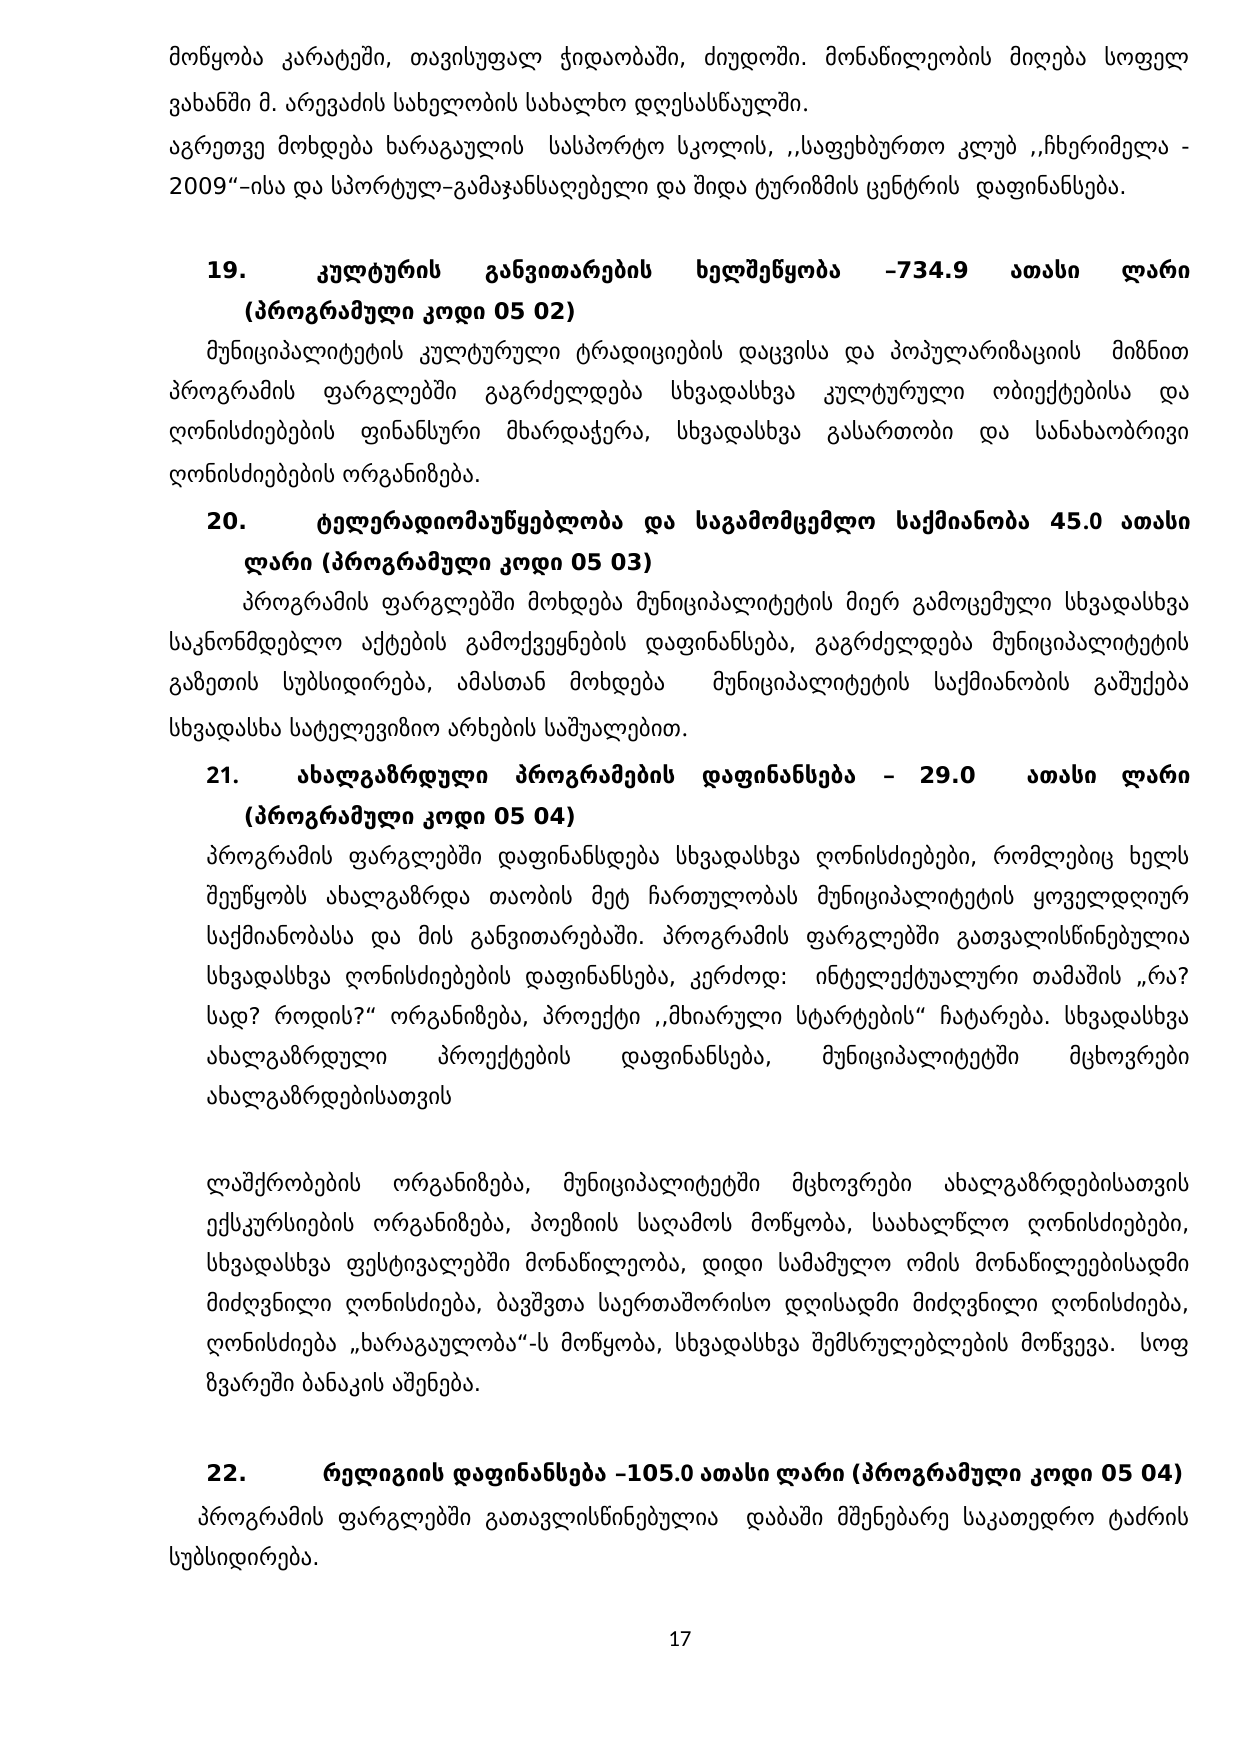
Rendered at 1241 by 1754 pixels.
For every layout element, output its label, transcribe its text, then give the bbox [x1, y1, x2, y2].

list რელიგიის დაფინანსება –105.0 ათასი ლარი (პროგრამული კოდი 05 04) [206, 1457, 1191, 1488]
list მუნიციპალიტეტის კულტურული ტრადიციების დაცვისა და პოპულარიზაციის მიზნით პროგრამის ფარგლებში გაგრძელდება სხვადასხვა კულტურული ობიექტებისა და ღონისძიებების ფინანსური მხარდაჭერა, სხვადასხვა გასართობი და სანახაობრივი ღონისძიებების ორგანიზება. [169, 338, 1191, 489]
list კულტურის განვითარების ხელშეწყობა –734.9 ათასი ლარი (პროგრამული კოდი 05 02) [206, 253, 1191, 325]
list ლაშქრობების ორგანიზება, მუნიციპალიტეტში მცხოვრები ახალგაზრდებისათვის ექსკურსიების ორგანიზება, პოეზიის საღამოს მოწყობა, საახალწლო ღონისძიებები, სხვადასხვა ფესტივალებში მონაწილეობა, დიდი სამამულო ომის მონაწილეებისადმი მიძღვნილი ღონისძიება, ბავშვთა საერთაშორისო დღისადმი მიძღვნილი ღონისძიება, ღონისძიება „ხარაგაულობა“-ს მოწყობა, სხვადასხვა შემსრულებლების მოწვევა. სოფ ზვარეში ბანაკის აშენება. [206, 1170, 1191, 1397]
text პროგრამის ფარგლებში მოხდება მუნიციპალიტეტის მიერ გამოცემული სხვადასხვა საკნონმდებლო აქტების გამოქვეყნების დაფინანსება, გაგრძელდება მუნიციპალიტეტის გაზეთის სუბსიდირება, ამასთან მოხდება მუნიციპალიტეტის საქმიანობის გაშუქება სხვადასხა სატელევიზიო არხების საშუალებით. [169, 589, 1191, 743]
list პროგრამის ფარგლებში გათავლისწინებულია დაბაში მშენებარე საკათედრო ტაძრის სუბსიდირება. [169, 1504, 1191, 1571]
list ტელერადიომაუწყებლობა და საგამომცემლო საქმიანობა 45.0 ათასი ლარი (პროგრამული კოდი 05 03) [206, 505, 1191, 576]
list ახალგაზრდული პროგრამების დაფინანსება – 29.0 ათასი ლარი (პროგრამული კოდი 05 04) [206, 759, 1191, 830]
text აგრეთვე მოხდება ხარაგაულის სასპორტო სკოლის, ,,საფეხბურთო კლუბ ,,ჩხერიმელა -2009“–ისა და სპორტულ–გამაჯანსაღებელი და შიდა ტურიზმის ცენტრის დაფინანსება. [169, 133, 1191, 240]
list პროგრამის ფარგლებში დაფინანსდება სხვადასხვა ღონისძიებები, რომლებიც ხელს შეუწყობს ახალგაზრდა თაობის მეტ ჩართულობას მუნიციპალიტეტის ყოველდღიურ საქმიანობასა და მის განვითარებაში. პროგრამის ფარგლებში გათვალისწინებულია სხვადასხვა ღონისძიებების დაფინანსება, კერძოდ: ინტელექტუალური თამაშის „რა? სად? როდის?“ ორგანიზება, პროექტი ,,მხიარული სტარტების“ ჩატარება. სხვადასხვა ახალგაზრდული პროექტების დაფინანსება, მუნიციპალიტეტში მცხოვრები ახალგაზრდებისათვის [206, 843, 1191, 1110]
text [169, 44, 1191, 118]
